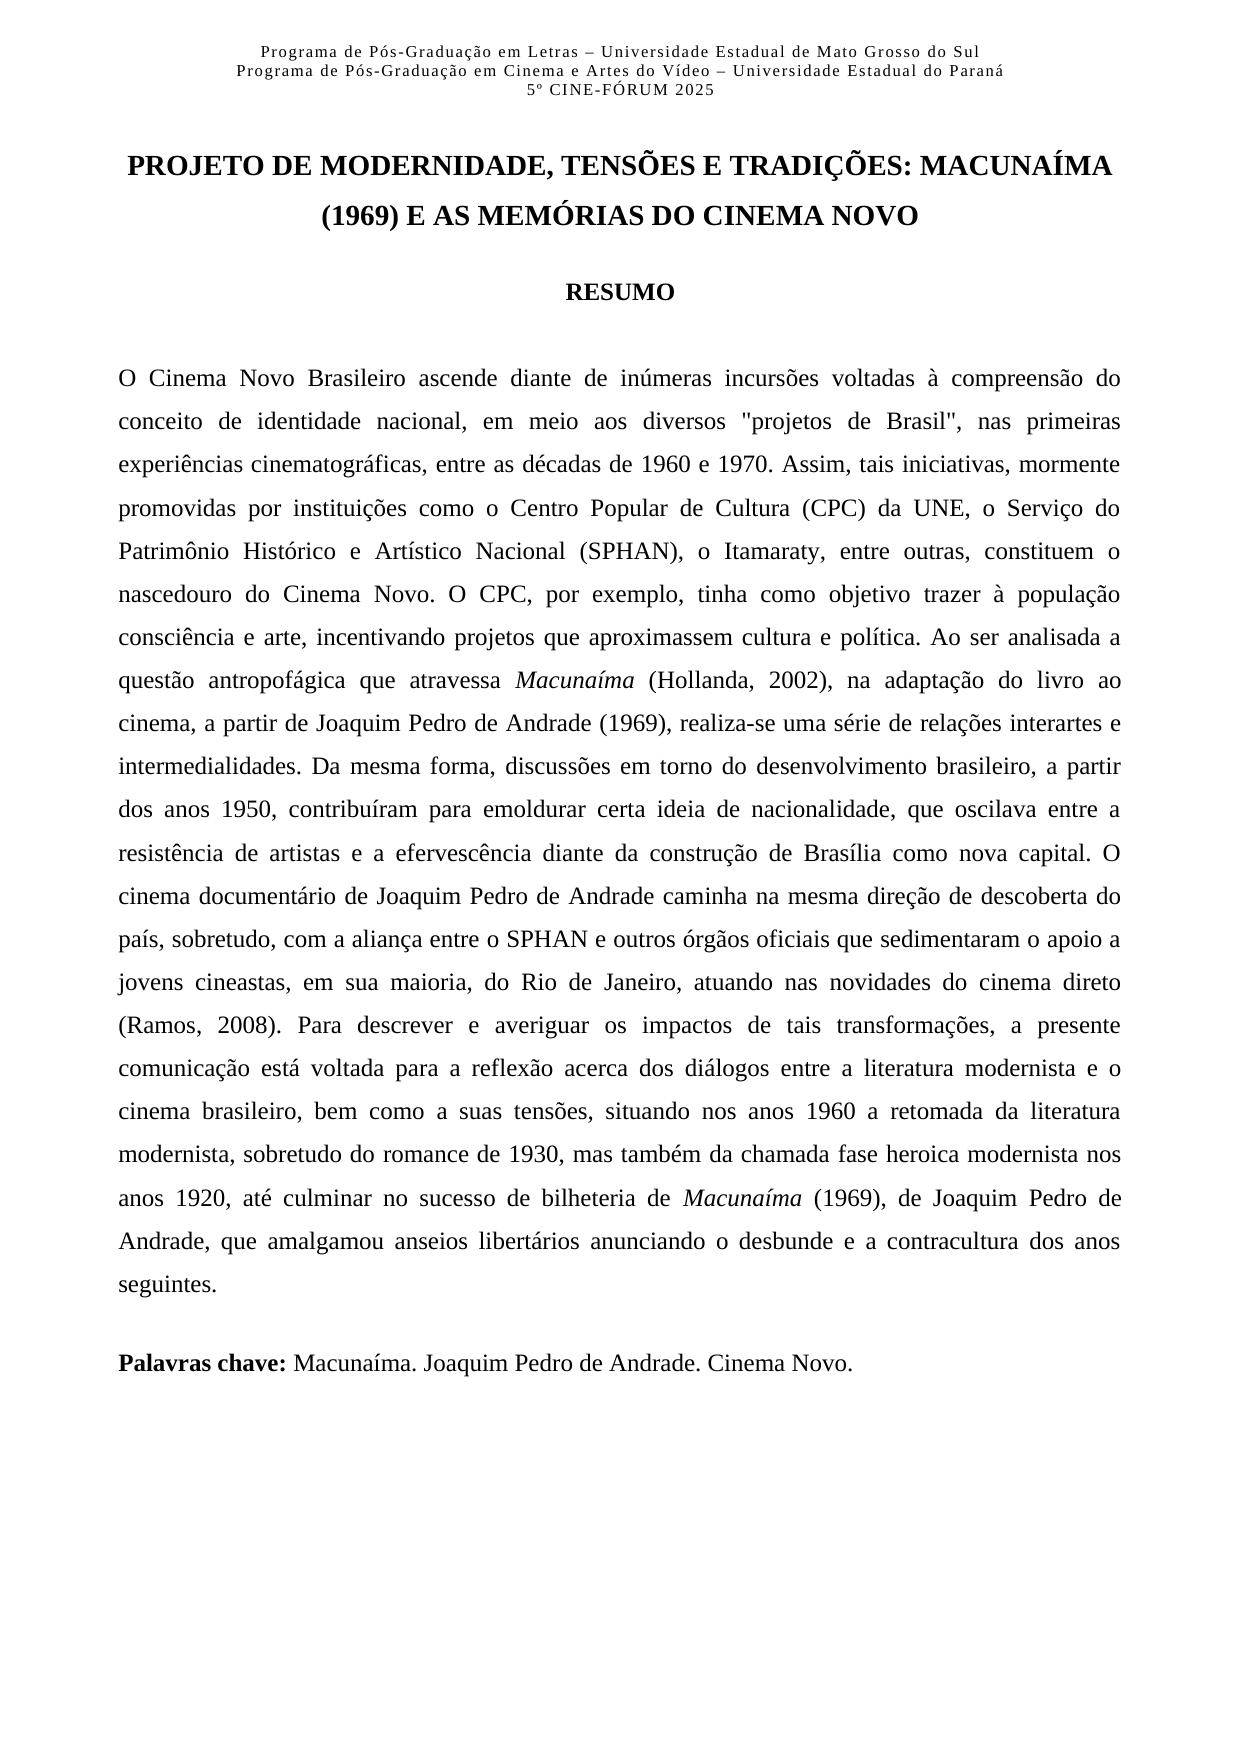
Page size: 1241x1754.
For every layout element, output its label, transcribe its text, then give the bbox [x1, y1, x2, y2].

text Palavras chave: Macunaíma. Joaquim Pedro de Andrade. Cinema Novo. [118, 1348, 1122, 1377]
text PROJETO DE MODERNIDADE, TENSÕES E TRADIÇÕES: MACUNAÍMA (1969) E AS MEMÓRIAS DO CINEMA NOVO [118, 148, 1122, 232]
text O Cinema Novo Brasileiro ascende diante de inúmeras incursões voltadas à compreensão do conceito de identidade nacional, em meio aos diversos "projetos de Brasil", nas primeiras experiências cinematográficas, entre as décadas de 1960 e 1970. Assim, tais iniciativas, mormente promovidas por instituições como o Centro Popular de Cultura (CPC) da UNE, o Serviço do Patrimônio Histórico e Artístico Nacional (SPHAN), o Itamaraty, entre outras, constituem o nascedouro do Cinema Novo. O CPC, por exemplo, tinha como objetivo trazer à população consciência e arte, incentivando projetos que aproximassem cultura e política. Ao ser analisada a questão antropofágica que atravessa Macunaíma (Hollanda, 2002), na adaptação do livro ao cinema, a partir de Joaquim Pedro de Andrade (1969), realiza-se uma série de relações interartes e intermedialidades. Da mesma forma, discussões em torno do desenvolvimento brasileiro, a partir dos anos 1950, contribuíram para emoldurar certa ideia de nacionalidade, que oscilava entre a resistência de artistas e a efervescência diante da construção de Brasília como nova capital. O cinema documentário de Joaquim Pedro de Andrade caminha na mesma direção de descoberta do país, sobretudo, com a aliança entre o SPHAN e outros órgãos oficiais que sedimentaram o apoio a jovens cineastas, em sua maioria, do Rio de Janeiro, atuando nas novidades do cinema direto (Ramos, 2008). Para descrever e averiguar os impactos de tais transformações, a presente comunicação está voltada para a reflexão acerca dos diálogos entre a literatura modernista e o cinema brasileiro, bem como a suas tensões, situando nos anos 1960 a retomada da literatura modernista, sobretudo do romance de 1930, mas também da chamada fase heroica modernista nos anos 1920, até culminar no sucesso de bilheteria de Macunaíma (1969), de Joaquim Pedro de Andrade, que amalgamou anseios libertários anunciando o desbunde e a contracultura dos anos seguintes. [118, 363, 1122, 1298]
text RESUMO [118, 277, 1122, 306]
